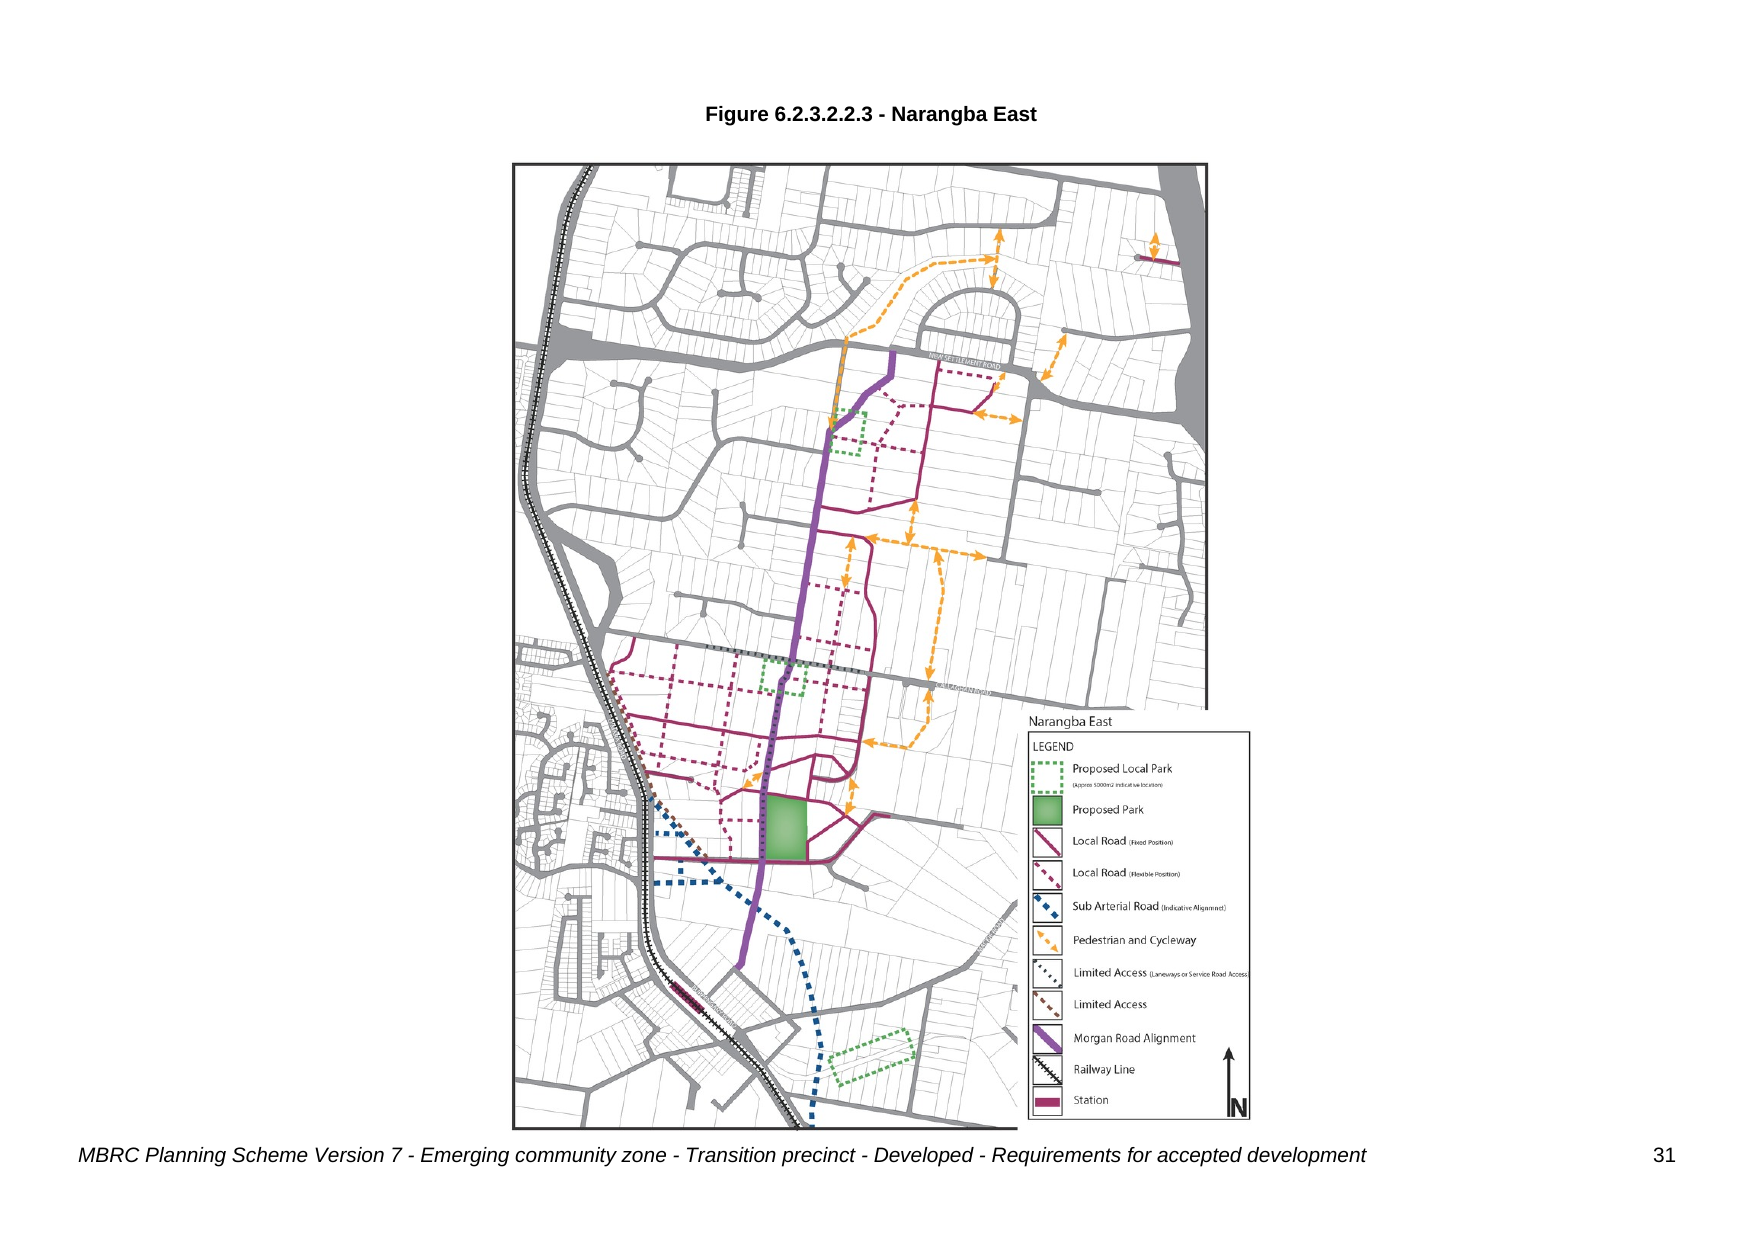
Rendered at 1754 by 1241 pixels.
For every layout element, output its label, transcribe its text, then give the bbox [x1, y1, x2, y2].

text Figure 6.2.3.2.2.3 - Narangba East [75, 102, 1679, 126]
picture [496, 156, 1258, 1132]
